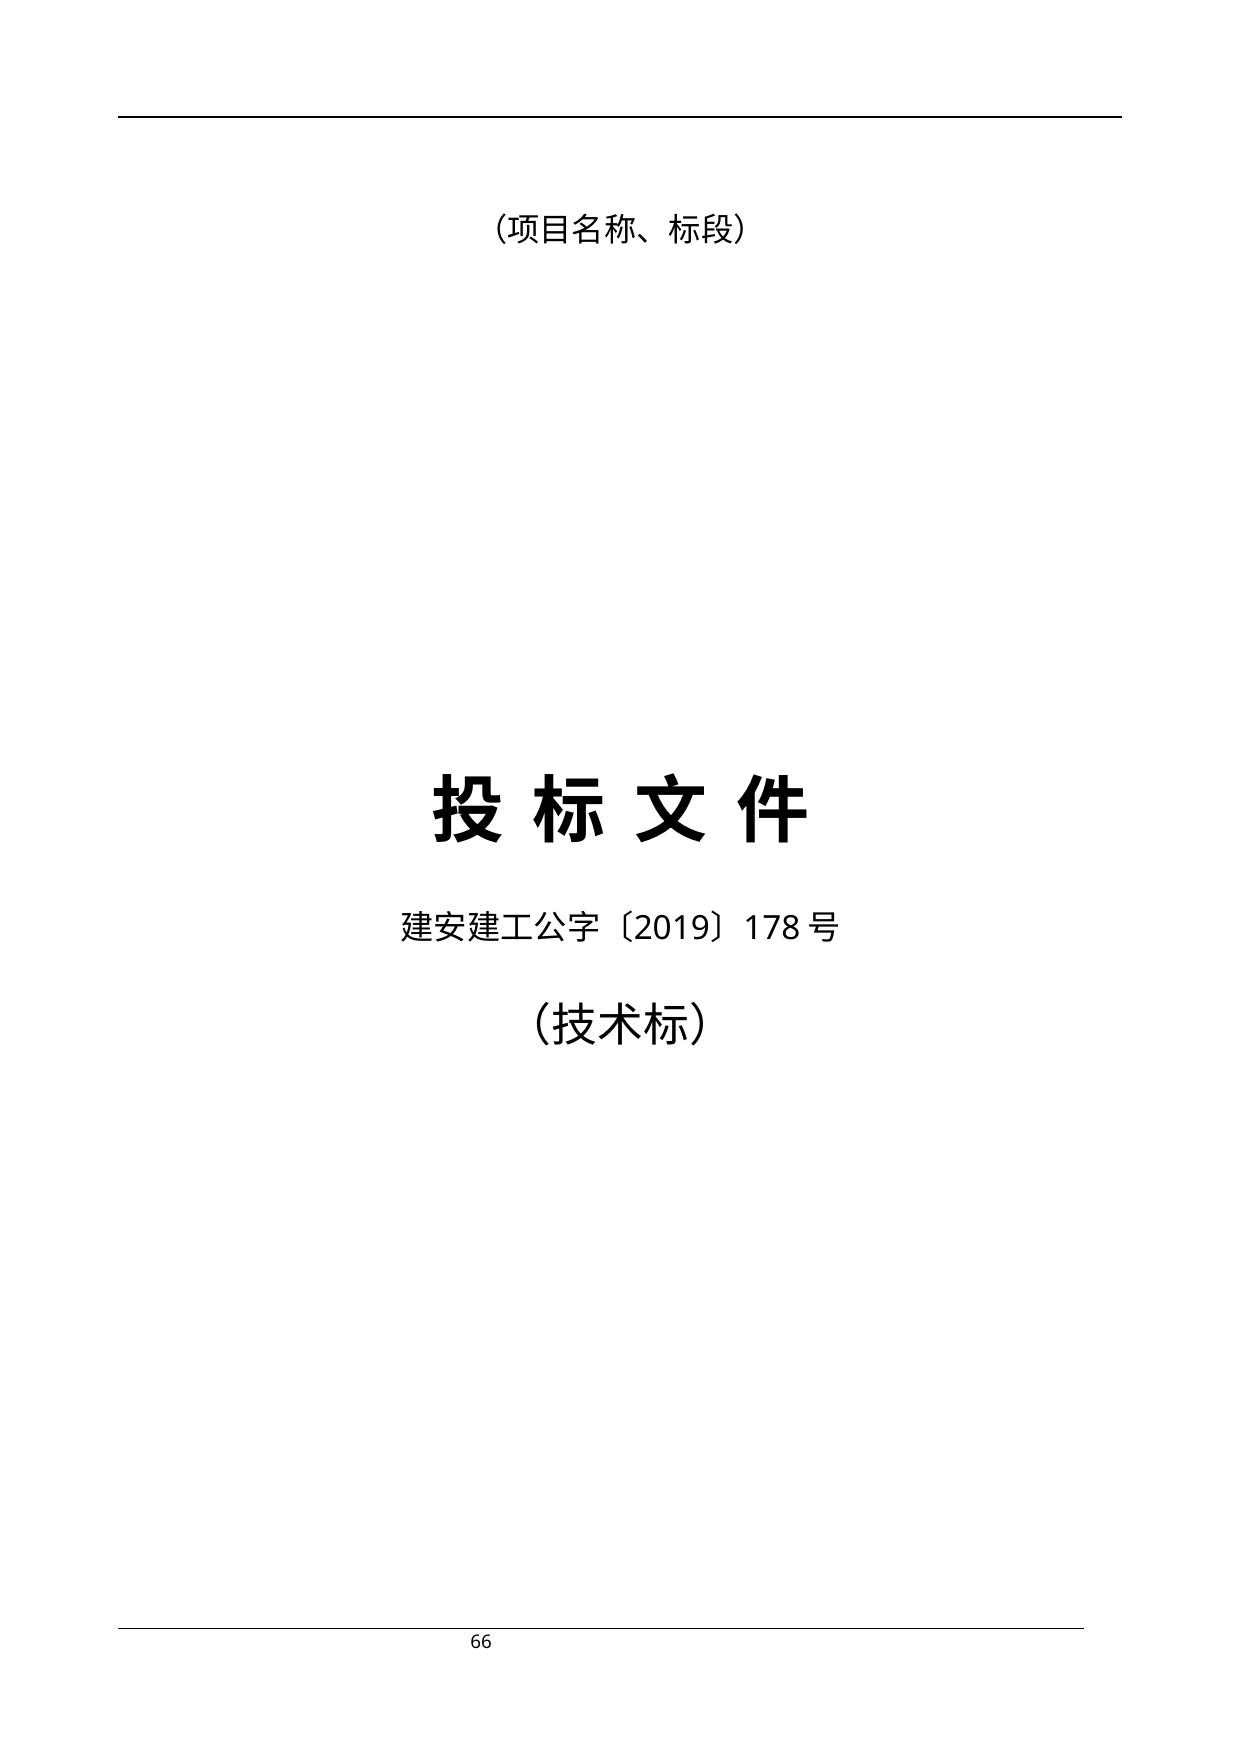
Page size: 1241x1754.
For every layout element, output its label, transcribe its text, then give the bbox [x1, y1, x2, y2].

text （技术标） [118, 973, 1122, 1069]
text （项目名称、标段） [118, 203, 1122, 251]
text 投 标 文 件 [118, 733, 1122, 877]
text 建安建工公字〔2019〕178号 [118, 877, 1122, 973]
